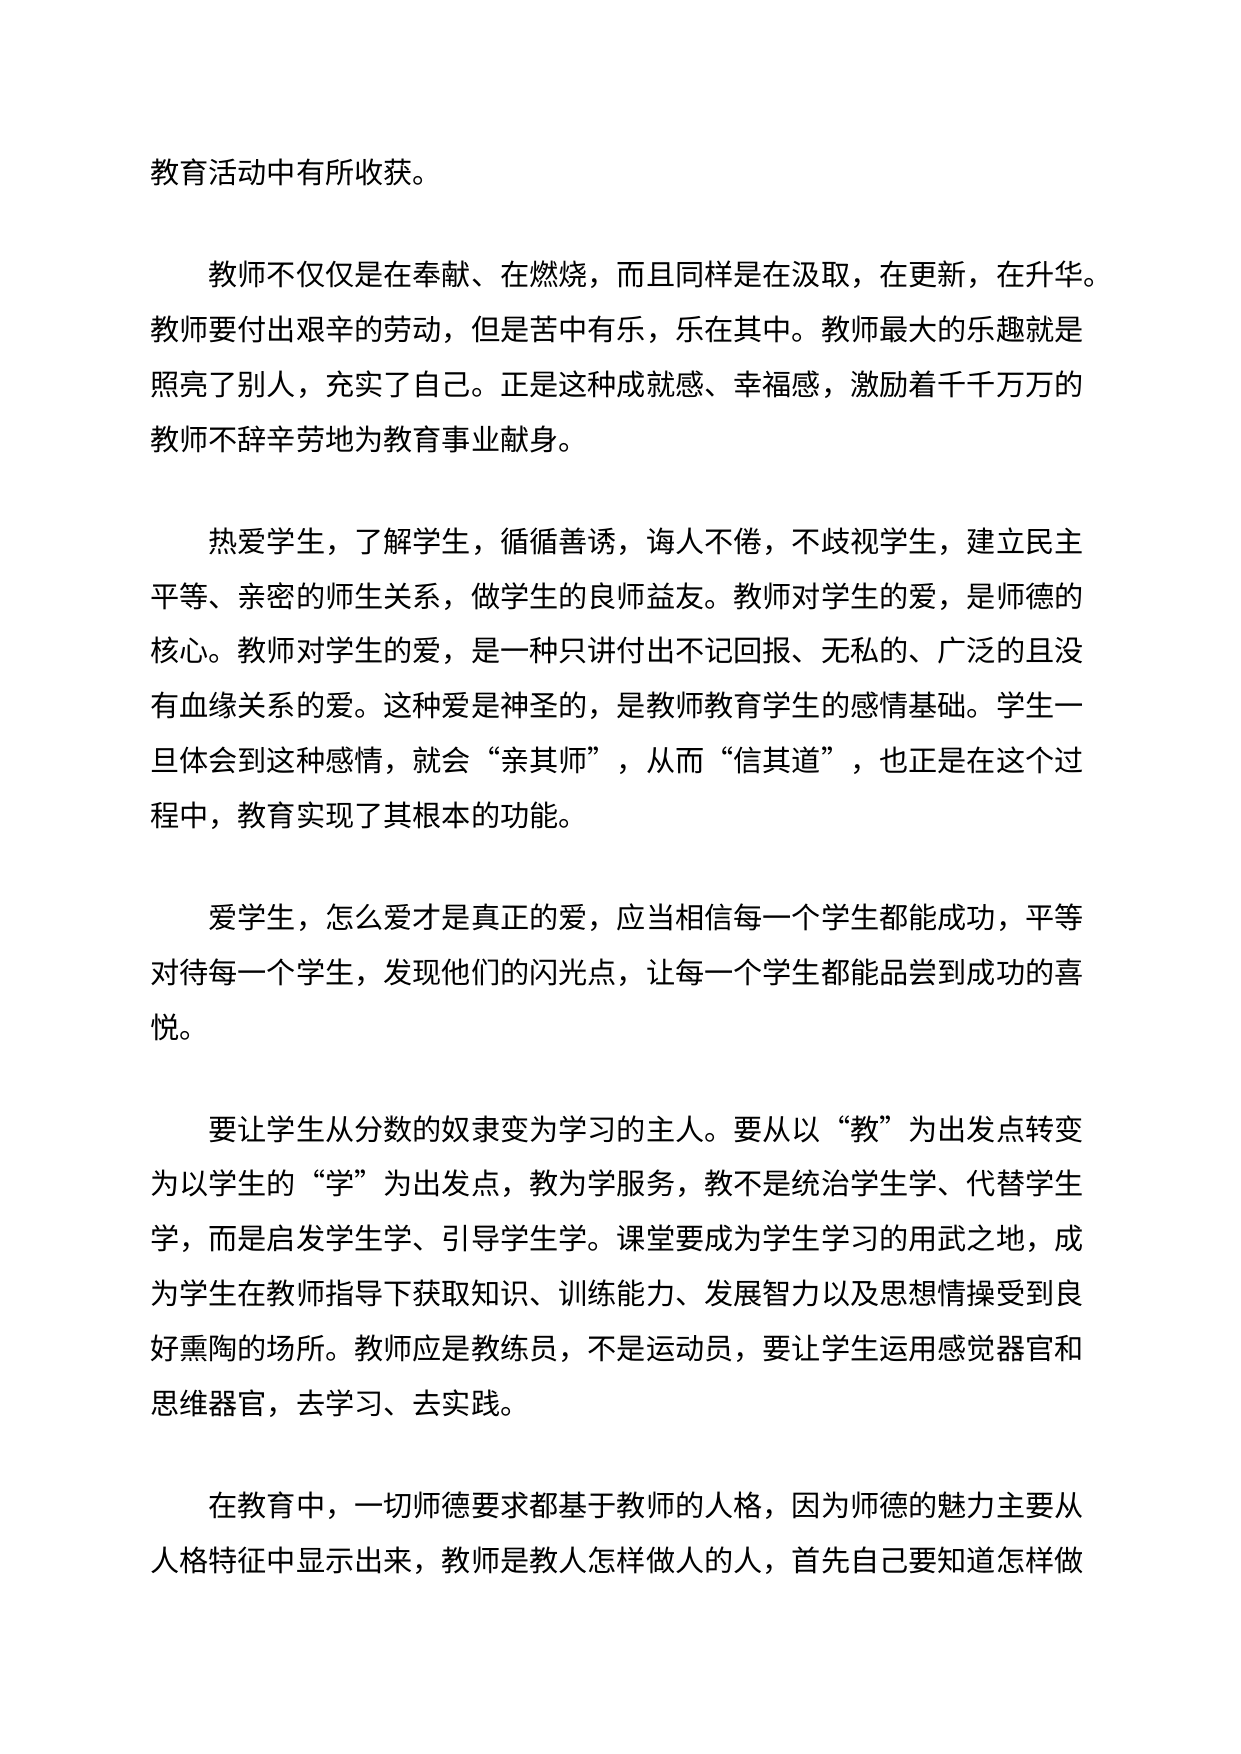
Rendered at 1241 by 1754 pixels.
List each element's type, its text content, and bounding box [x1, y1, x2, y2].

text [150, 150, 1090, 192]
text 爱学生，怎么爱才是真正的爱，应当相信每一个学生都能成功，平等对待每一个学生，发现他们的闪光点，让每一个学生都能品尝到成功的喜悦。 [150, 894, 1090, 1047]
text 教师不仅仅是在奉献、在燃烧，而且同样是在汲取，在更新，在升华。教师要付出艰辛的劳动，但是苦中有乐，乐在其中。教师最大的乐趣就是照亮了别人，充实了自己。正是这种成就感、幸福感，激励着千千万万的教师不辞辛劳地为教育事业献身。 [150, 252, 1090, 459]
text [150, 1482, 1090, 1579]
text 要让学生从分数的奴隶变为学习的主人。要从以“教”为出发点转变为以学生的“学”为出发点，教为学服务，教不是统治学生学、代替学生学，而是启发学生学、引导学生学。课堂要成为学生学习的用武之地，成为学生在教师指导下获取知识、训练能力、发展智力以及思想情操受到良好熏陶的场所。教师应是教练员，不是运动员，要让学生运用感觉器官和思维器官，去学习、去实践。 [150, 1106, 1090, 1423]
text 热爱学生，了解学生，循循善诱，诲人不倦，不歧视学生，建立民主平等、亲密的师生关系，做学生的良师益友。教师对学生的爱，是师德的核心。教师对学生的爱，是一种只讲付出不记回报、无私的、广泛的且没有血缘关系的爱。这种爱是神圣的，是教师教育学生的感情基础。学生一旦体会到这种感情，就会“亲其师”，从而“信其道”，也正是在这个过程中，教育实现了其根本的功能。 [150, 518, 1090, 835]
